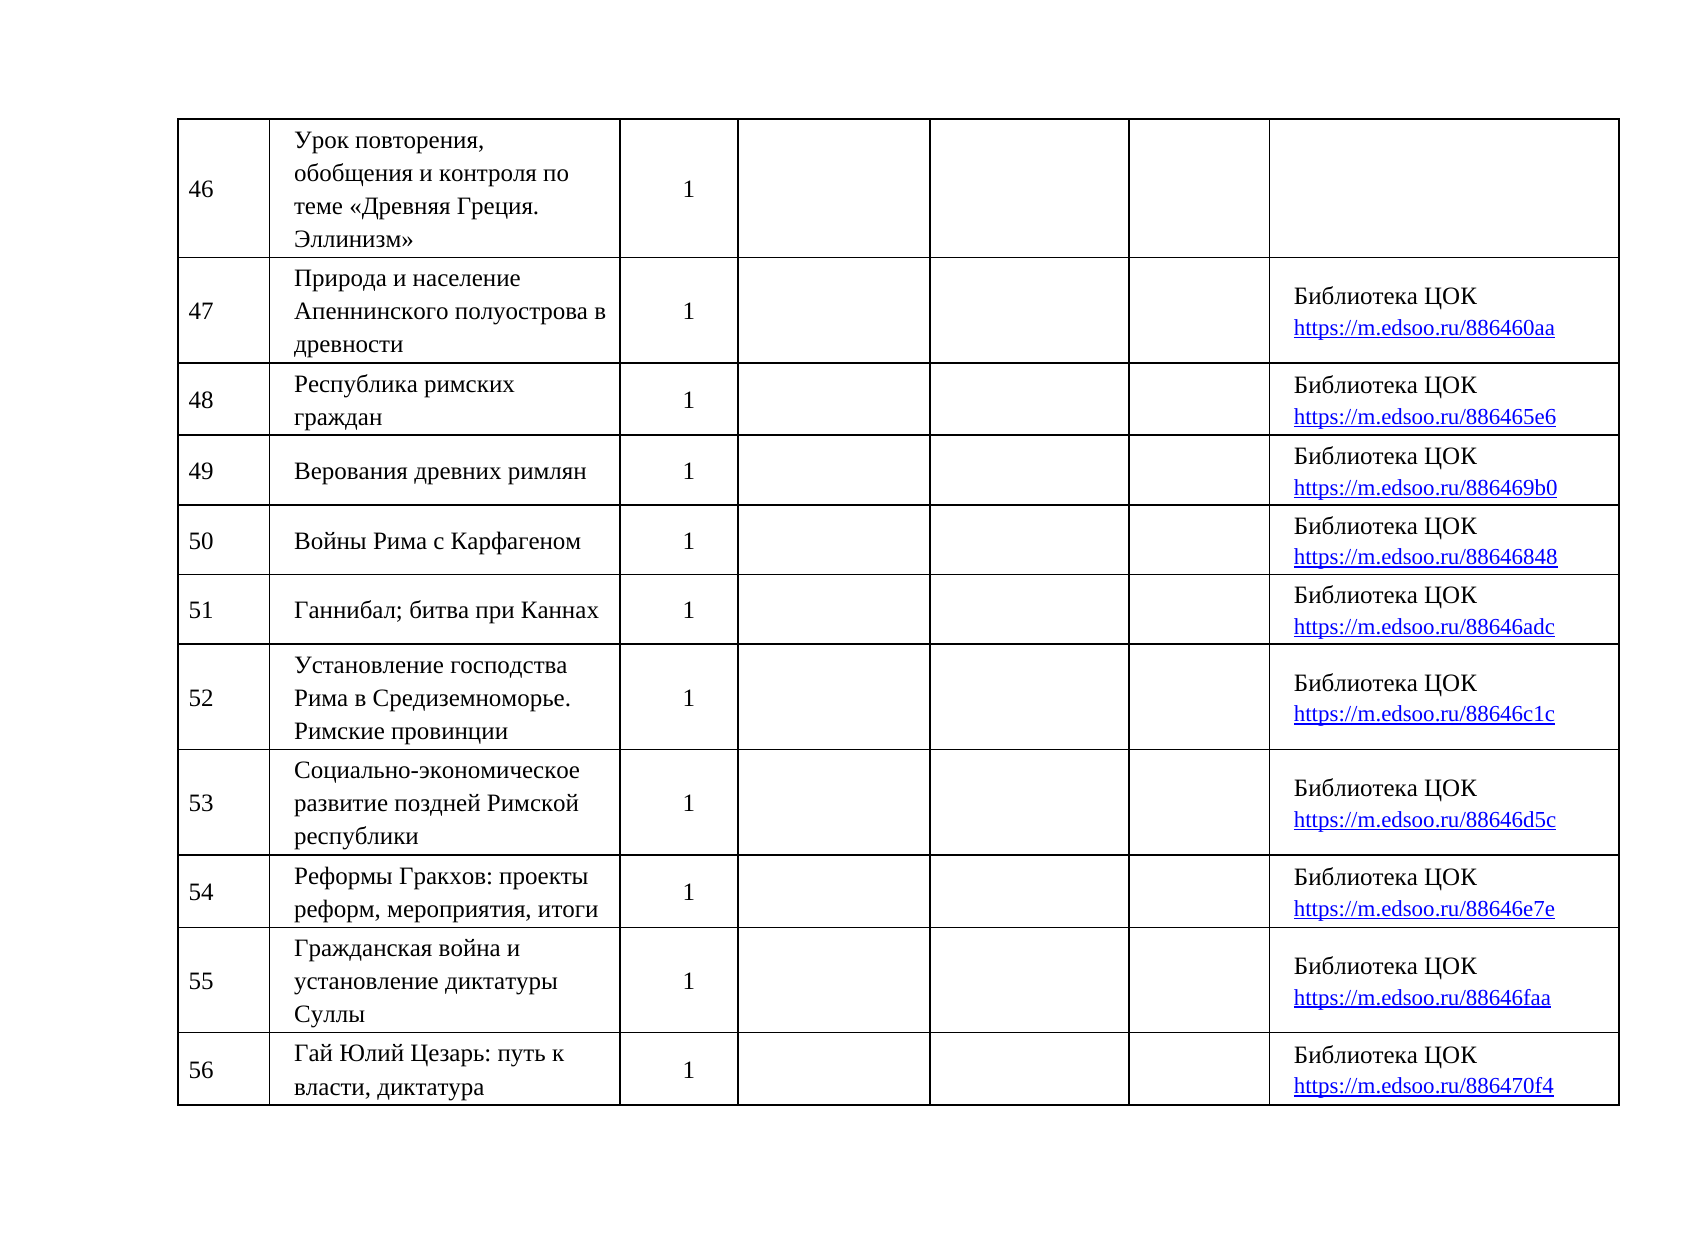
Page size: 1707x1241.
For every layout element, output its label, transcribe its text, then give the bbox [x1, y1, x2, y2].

table_cell [1130, 928, 1269, 1032]
table_cell Урок повторения, обобщения и контроля по теме «Древняя Греция. Эллинизм» [270, 120, 619, 257]
table_cell Библиотека ЦОК https://m.edsoo.ru/886470f4 [1270, 1033, 1618, 1104]
table_cell Гражданская война и установление диктатуры Суллы [270, 928, 619, 1032]
table_cell [1130, 1033, 1269, 1104]
table_cell Библиотека ЦОК https://m.edsoo.ru/88646848 [1270, 506, 1618, 573]
table_cell [931, 364, 1128, 434]
table_cell [931, 506, 1128, 573]
table_cell 1 [621, 506, 737, 573]
table_cell 1 [621, 120, 737, 257]
table_cell 53 [179, 750, 269, 854]
table_cell [1270, 120, 1618, 257]
table_cell [931, 436, 1128, 504]
table_cell [931, 1033, 1128, 1104]
table_cell Библиотека ЦОК https://m.edsoo.ru/88646d5c [1270, 750, 1618, 854]
table_cell [931, 856, 1128, 926]
table_cell [739, 258, 929, 362]
table_cell [739, 436, 929, 504]
table_cell [1130, 750, 1269, 854]
table_cell [1130, 258, 1269, 362]
table_cell [931, 750, 1128, 854]
table_cell 1 [621, 856, 737, 926]
table_cell 52 [179, 645, 269, 748]
table_cell [1130, 856, 1269, 926]
table_cell [739, 506, 929, 573]
table_cell [931, 575, 1128, 643]
table_cell 55 [179, 928, 269, 1032]
table_cell Библиотека ЦОК https://m.edsoo.ru/88646faa [1270, 928, 1618, 1032]
table_cell 47 [179, 258, 269, 362]
table_cell 1 [621, 1033, 737, 1104]
table_cell 46 [179, 120, 269, 257]
table_cell 54 [179, 856, 269, 926]
table_cell 1 [621, 436, 737, 504]
table_cell [1130, 575, 1269, 643]
table_cell Библиотека ЦОК https://m.edsoo.ru/886465e6 [1270, 364, 1618, 434]
table_cell Библиотека ЦОК https://m.edsoo.ru/886469b0 [1270, 436, 1618, 504]
table_cell Республика римских граждан [270, 364, 619, 434]
table_cell Верования древних римлян [270, 436, 619, 504]
table_cell 50 [179, 506, 269, 573]
table_cell [739, 120, 929, 257]
table_cell 1 [621, 928, 737, 1032]
table_cell 56 [179, 1033, 269, 1104]
table_cell Реформы Гракхов: проекты реформ, мероприятия, итоги [270, 856, 619, 926]
table_cell [1130, 364, 1269, 434]
table_cell Библиотека ЦОК https://m.edsoo.ru/88646c1c [1270, 645, 1618, 748]
table_cell 1 [621, 750, 737, 854]
table_cell 51 [179, 575, 269, 643]
table_cell Библиотека ЦОК https://m.edsoo.ru/88646e7e [1270, 856, 1618, 926]
table_cell 1 [621, 364, 737, 434]
table_cell 1 [621, 645, 737, 748]
table_cell Природа и население Апеннинского полуострова в древности [270, 258, 619, 362]
table_cell [739, 750, 929, 854]
table_cell Гай Юлий Цезарь: путь к власти, диктатура [270, 1033, 619, 1104]
table_cell [931, 928, 1128, 1032]
table_cell [739, 928, 929, 1032]
table_cell 48 [179, 364, 269, 434]
table_cell Библиотека ЦОК https://m.edsoo.ru/886460aa [1270, 258, 1618, 362]
table_cell 1 [621, 575, 737, 643]
table_cell Библиотека ЦОК https://m.edsoo.ru/88646adc [1270, 575, 1618, 643]
table_cell [739, 645, 929, 748]
table_cell Ганнибал; битва при Каннах [270, 575, 619, 643]
table_cell [739, 856, 929, 926]
table_cell [739, 1033, 929, 1104]
table_cell [1130, 645, 1269, 748]
table_cell [931, 258, 1128, 362]
table_cell Войны Рима с Карфагеном [270, 506, 619, 573]
table_cell 49 [179, 436, 269, 504]
table_cell Социально-экономическое развитие поздней Римской республики [270, 750, 619, 854]
table_cell [1130, 506, 1269, 573]
table_cell [739, 575, 929, 643]
table_cell 1 [621, 258, 737, 362]
table_cell [931, 645, 1128, 748]
table_cell Установление господства Рима в Средиземноморье. Римские провинции [270, 645, 619, 748]
table_cell [931, 120, 1128, 257]
table_cell [1130, 436, 1269, 504]
table_cell [1130, 120, 1269, 257]
table_cell [739, 364, 929, 434]
